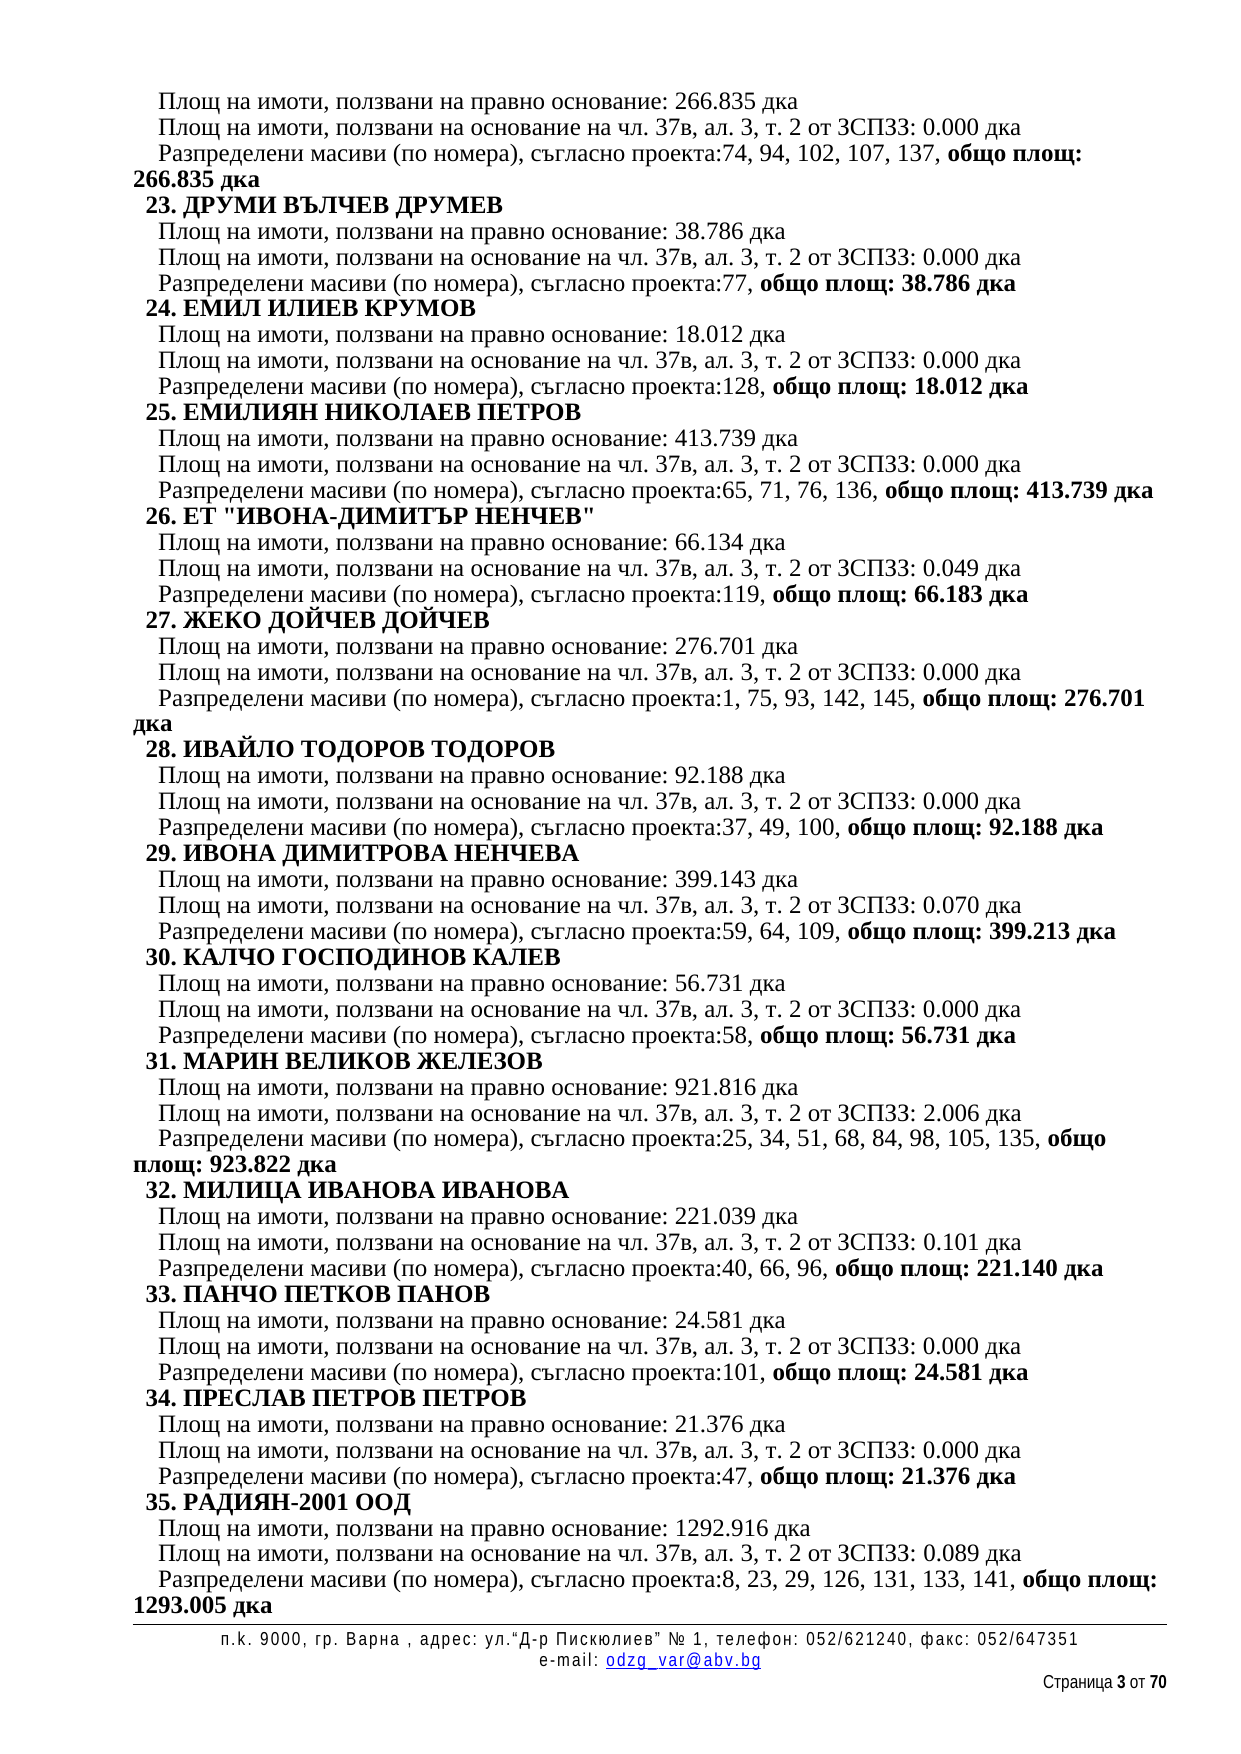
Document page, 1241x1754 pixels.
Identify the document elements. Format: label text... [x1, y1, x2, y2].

text Площ на имоти, ползвани на правно основание: 266.835 дка [133, 89, 1167, 114]
text Разпределени масиви (по номера), съгласно проекта:25, 34, 51, 68, 84, 98, 105, 135, общо площ: 923.822 дка [133, 1126, 1167, 1178]
text Разпределени масиви (по номера), съгласно проекта:58, общо площ: 56.731 дка [133, 1022, 1167, 1048]
text Площ на имоти, ползвани на правно основание: 56.731 дка [133, 971, 1167, 996]
text Площ на имоти, ползвани на правно основание: 18.012 дка [133, 322, 1167, 348]
text Площ на имоти, ползвани на основание на чл. 37в, ал. 3, т. 2 от ЗСПЗЗ: 0.070 дка [133, 893, 1167, 919]
text Разпределени масиви (по номера), съгласно проекта:65, 71, 76, 136, общо площ: 413.739 дка [133, 478, 1167, 504]
text Площ на имоти, ползвани на основание на чл. 37в, ал. 3, т. 2 от ЗСПЗЗ: 2.006 дка [133, 1100, 1167, 1126]
text Площ на имоти, ползвани на правно основание: 66.134 дка [133, 529, 1167, 556]
text Площ на имоти, ползвани на правно основание: 413.739 дка [133, 426, 1167, 452]
text 29. ИВОНА ДИМИТРОВА НЕНЧЕВА [133, 841, 1167, 867]
text Площ на имоти, ползвани на основание на чл. 37в, ал. 3, т. 2 от ЗСПЗЗ: 0.000 дка [133, 789, 1167, 815]
text Площ на имоти, ползвани на правно основание: 38.786 дка [133, 218, 1167, 244]
text 33. ПАНЧО ПЕТКОВ ПАНОВ [133, 1282, 1167, 1308]
text 30. КАЛЧО ГОСПОДИНОВ КАЛЕВ [133, 944, 1167, 971]
text 27. ЖЕКО ДОЙЧЕВ ДОЙЧЕВ [133, 607, 1167, 633]
text Разпределени масиви (по номера), съгласно проекта:37, 49, 100, общо площ: 92.188 дка [133, 815, 1167, 841]
text 34. ПРЕСЛАВ ПЕТРОВ ПЕТРОВ [133, 1386, 1167, 1411]
text 32. МИЛИЦА ИВАНОВА ИВАНОВА [133, 1178, 1167, 1204]
text Площ на имоти, ползвани на правно основание: 1292.916 дка [133, 1515, 1167, 1541]
text 31. МАРИН ВЕЛИКОВ ЖЕЛЕЗОВ [133, 1048, 1167, 1074]
text 25. ЕМИЛИЯН НИКОЛАЕВ ПЕТРОВ [133, 400, 1167, 426]
text Площ на имоти, ползвани на основание на чл. 37в, ал. 3, т. 2 от ЗСПЗЗ: 0.000 дка [133, 1334, 1167, 1359]
text Площ на имоти, ползвани на основание на чл. 37в, ал. 3, т. 2 от ЗСПЗЗ: 0.089 дка [133, 1541, 1167, 1567]
text Площ на имоти, ползвани на основание на чл. 37в, ал. 3, т. 2 от ЗСПЗЗ: 0.101 дка [133, 1230, 1167, 1256]
text Разпределени масиви (по номера), съгласно проекта:128, общо площ: 18.012 дка [133, 374, 1167, 400]
text Площ на имоти, ползвани на правно основание: 24.581 дка [133, 1308, 1167, 1334]
text Площ на имоти, ползвани на правно основание: 21.376 дка [133, 1411, 1167, 1437]
text Площ на имоти, ползвани на основание на чл. 37в, ал. 3, т. 2 от ЗСПЗЗ: 0.000 дка [133, 114, 1167, 141]
text Разпределени масиви (по номера), съгласно проекта:119, общо площ: 66.183 дка [133, 581, 1167, 607]
text 28. ИВАЙЛО ТОДОРОВ ТОДОРОВ [133, 737, 1167, 763]
text 35. РАДИЯН-2001 ООД [133, 1489, 1167, 1515]
text Разпределени масиви (по номера), съгласно проекта:40, 66, 96, общо площ: 221.140 дка [133, 1256, 1167, 1282]
text Разпределени масиви (по номера), съгласно проекта:74, 94, 102, 107, 137, общо площ: 266.835 дка [133, 141, 1167, 192]
text Разпределени масиви (по номера), съгласно проекта:59, 64, 109, общо площ: 399.213 дка [133, 919, 1167, 944]
text Площ на имоти, ползвани на правно основание: 221.039 дка [133, 1204, 1167, 1230]
text Площ на имоти, ползвани на основание на чл. 37в, ал. 3, т. 2 от ЗСПЗЗ: 0.000 дка [133, 348, 1167, 374]
text Площ на имоти, ползвани на правно основание: 921.816 дка [133, 1074, 1167, 1100]
text Площ на имоти, ползвани на основание на чл. 37в, ал. 3, т. 2 от ЗСПЗЗ: 0.000 дка [133, 659, 1167, 685]
text Площ на имоти, ползвани на правно основание: 399.143 дка [133, 867, 1167, 893]
text Площ на имоти, ползвани на правно основание: 92.188 дка [133, 763, 1167, 789]
text Разпределени масиви (по номера), съгласно проекта:101, общо площ: 24.581 дка [133, 1359, 1167, 1386]
text Разпределени масиви (по номера), съгласно проекта:8, 23, 29, 126, 131, 133, 141, общо площ: 1293.005 дка [133, 1567, 1167, 1619]
text Разпределени масиви (по номера), съгласно проекта:77, общо площ: 38.786 дка [133, 270, 1167, 296]
text 24. ЕМИЛ ИЛИЕВ КРУМОВ [133, 296, 1167, 322]
text Площ на имоти, ползвани на основание на чл. 37в, ал. 3, т. 2 от ЗСПЗЗ: 0.000 дка [133, 452, 1167, 478]
text Разпределени масиви (по номера), съгласно проекта:1, 75, 93, 142, 145, общо площ: 276.701 дка [133, 685, 1167, 737]
text 26. ЕТ "ИВОНА-ДИМИТЪР НЕНЧЕВ" [133, 504, 1167, 529]
text Площ на имоти, ползвани на основание на чл. 37в, ал. 3, т. 2 от ЗСПЗЗ: 0.000 дка [133, 244, 1167, 270]
text 23. ДРУМИ ВЪЛЧЕВ ДРУМЕВ [133, 192, 1167, 218]
text Площ на имоти, ползвани на основание на чл. 37в, ал. 3, т. 2 от ЗСПЗЗ: 0.000 дка [133, 1437, 1167, 1463]
text Разпределени масиви (по номера), съгласно проекта:47, общо площ: 21.376 дка [133, 1463, 1167, 1489]
text Площ на имоти, ползвани на основание на чл. 37в, ал. 3, т. 2 от ЗСПЗЗ: 0.000 дка [133, 996, 1167, 1022]
text Площ на имоти, ползвани на правно основание: 276.701 дка [133, 633, 1167, 659]
text Площ на имоти, ползвани на основание на чл. 37в, ал. 3, т. 2 от ЗСПЗЗ: 0.049 дка [133, 556, 1167, 581]
